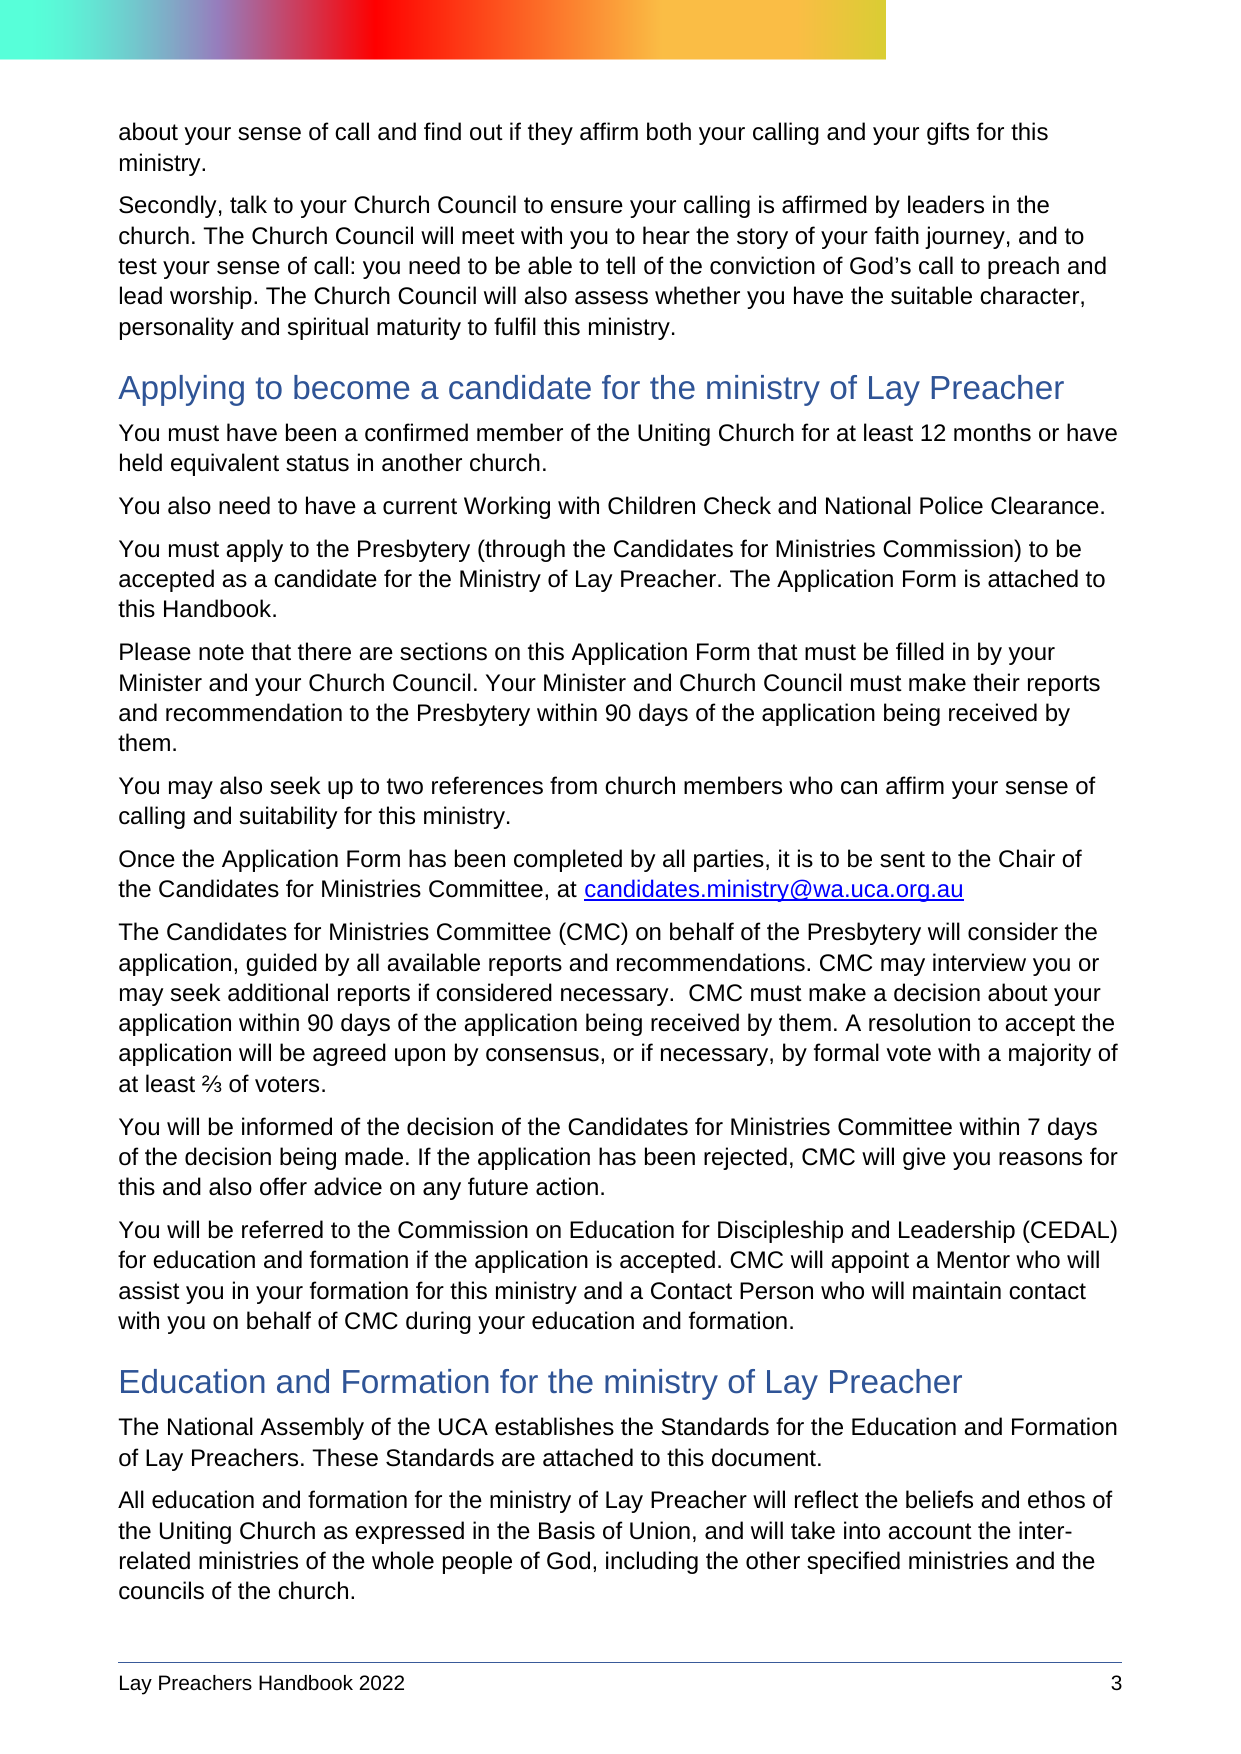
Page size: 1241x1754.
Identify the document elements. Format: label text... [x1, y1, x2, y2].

text You will be informed of the decision of the Candidates for Ministries Committee within 7 days of the decision being made. If the application has been rejected, CMC will give you reasons for this and also offer advice on any future action. [118, 1112, 1122, 1201]
text You may also seek up to two references from church members who can affirm your sense of calling and suitability for this ministry. [118, 772, 1122, 830]
subtitle Education and Formation for the ministry of Lay Preacher [118, 1362, 1122, 1401]
picture [0, 0, 886, 119]
text The Candidates for Ministries Committee (CMC) on behalf of the Presbytery will consider the application, guided by all available reports and recommendations. CMC may interview you or may seek additional reports if considered necessary. CMC must make a decision about your application within 90 days of the application being received by them. A resolution to accept the application will be agreed upon by consensus, or if necessary, by formal vote with a majority of at least ⅔ of voters. [118, 918, 1122, 1097]
text You will be referred to the Commission on Education for Discipleship and Leadership (CEDAL) for education and formation if the application is accepted. CMC will appoint a Mentor who will assist you in your formation for this ministry and a Contact Person who will maintain contact with you on behalf of CMC during your education and formation. [118, 1216, 1122, 1334]
text Once the Application Form has been completed by all parties, it is to be sent to the Chair of the Candidates for Ministries Committee, at candidates.ministry@wa.uca.org.au [118, 845, 1122, 903]
text You also need to have a current Working with Children Check and National Police Clearance. [118, 492, 1122, 519]
text All education and formation for the ministry of Lay Preacher will reflect the beliefs and ethos of the Uniting Church as expressed in the Basis of Union, and will take into account the inter-related ministries of the whole people of God, including the other specified ministries and the councils of the church. [118, 1486, 1122, 1605]
text Please note that there are sections on this Application Form that must be filled in by your Minister and your Church Council. Your Minister and Church Council must make their reports and recommendation to the Presbytery within 90 days of the application being received by them. [118, 638, 1122, 757]
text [118, 118, 1122, 176]
text You must have been a confirmed member of the Uniting Church for at least 12 months or have held equivalent status in another church. [118, 419, 1122, 477]
text Secondly, talk to your Church Council to ensure your calling is affirmed by leaders in the church. The Church Council will meet with you to hear the story of your faith journey, and to test your sense of call: you need to be able to tell of the conviction of God’s call to preach and lead worship. The Church Council will also assess whether you have the suitable character, personality and spiritual maturity to fulfil this ministry. [118, 191, 1122, 340]
subtitle Applying to become a candidate for the ministry of Lay Preacher [118, 368, 1122, 406]
text The National Assembly of the UCA establishes the Standards for the Education and Formation of Lay Preachers. These Standards are attached to this document. [118, 1413, 1122, 1471]
text You must apply to the Presbytery (through the Candidates for Ministries Commission) to be accepted as a candidate for the Ministry of Lay Preacher. The Application Form is attached to this Handbook. [118, 535, 1122, 623]
